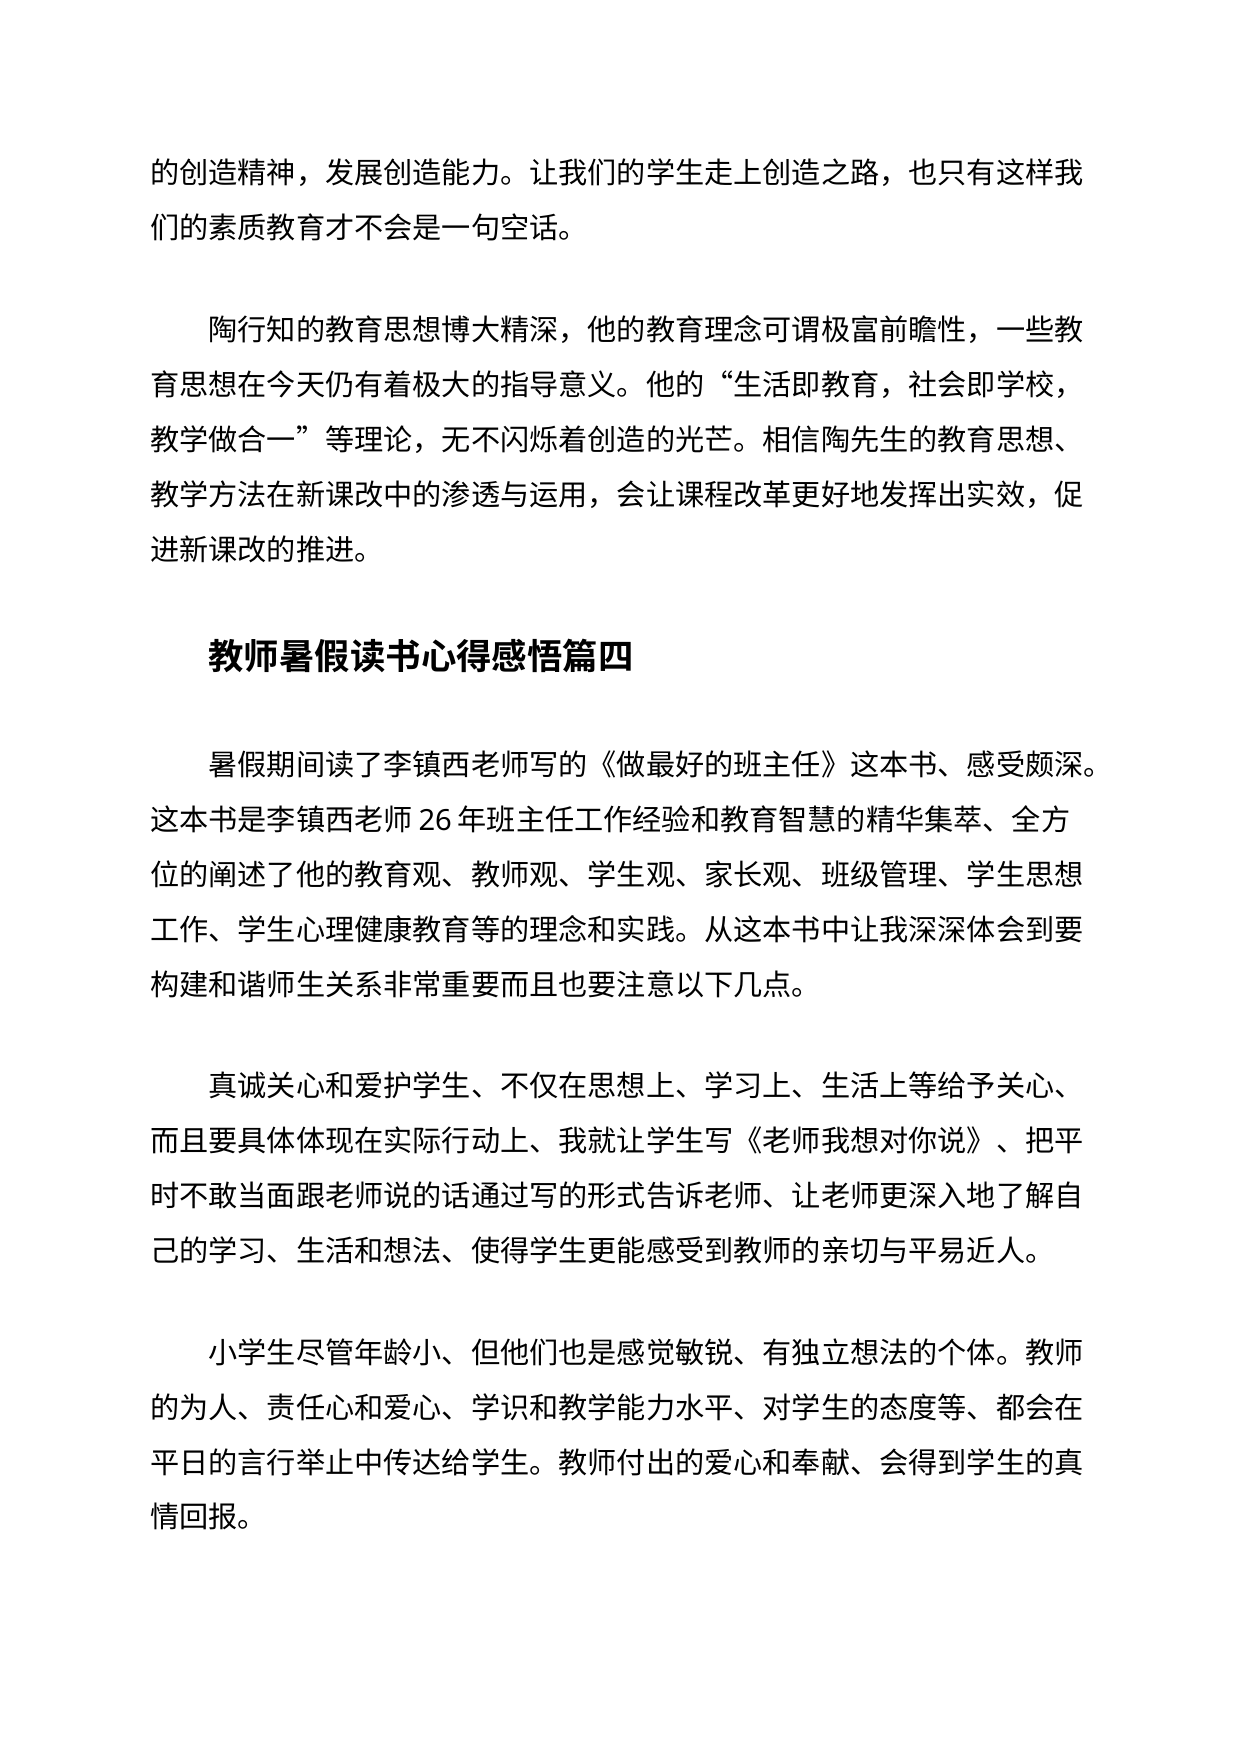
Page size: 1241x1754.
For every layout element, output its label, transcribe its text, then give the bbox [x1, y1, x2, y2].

text 真诚关心和爱护学生、不仅在思想上、学习上、生活上等给予关心、而且要具体体现在实际行动上、我就让学生写《老师我想对你说》、把平时不敢当面跟老师说的话通过写的形式告诉老师、让老师更深入地了解自己的学习、生活和想法、使得学生更能感受到教师的亲切与平易近人。 [150, 1063, 1090, 1270]
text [150, 150, 1090, 247]
text 小学生尽管年龄小、但他们也是感觉敏锐、有独立想法的个体。教师的为人、责任心和爱心、学识和教学能力水平、对学生的态度等、都会在平日的言行举止中传达给学生。教师付出的爱心和奉献、会得到学生的真情回报。 [150, 1329, 1090, 1536]
text 暑假期间读了李镇西老师写的《做最好的班主任》这本书、感受颇深。这本书是李镇西老师26年班主任工作经验和教育智慧的精华集萃、全方位的阐述了他的教育观、教师观、学生观、家长观、班级管理、学生思想工作、学生心理健康教育等的理念和实践。从这本书中让我深深体会到要构建和谐师生关系非常重要而且也要注意以下几点。 [150, 741, 1090, 1003]
text 陶行知的教育思想博大精深，他的教育理念可谓极富前瞻性，一些教育思想在今天仍有着极大的指导意义。他的“生活即教育，社会即学校，教学做合一”等理论，无不闪烁着创造的光芒。相信陶先生的教育思想、教学方法在新课改中的渗透与运用，会让课程改革更好地发挥出实效，促进新课改的推进。 [150, 307, 1090, 568]
text 教师暑假读书心得感悟篇四 [150, 628, 1090, 679]
